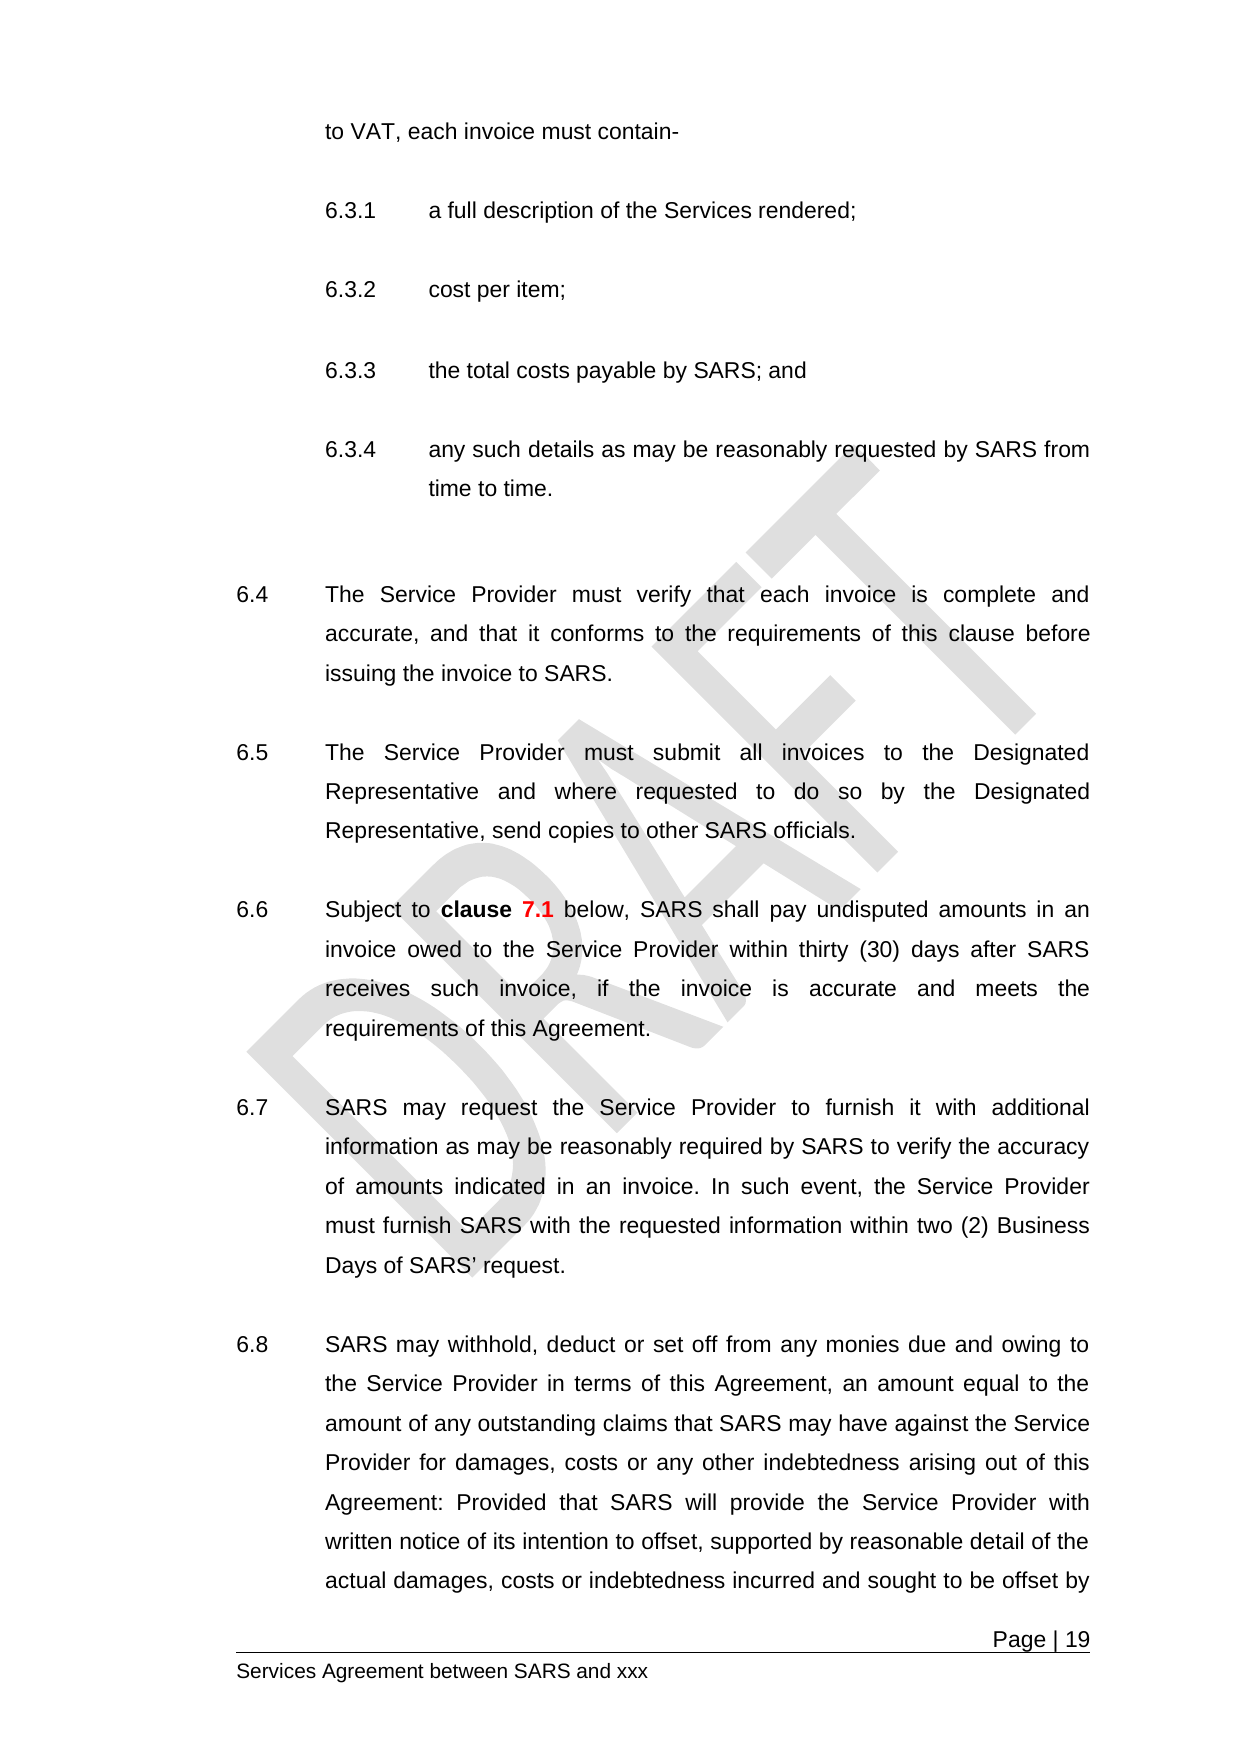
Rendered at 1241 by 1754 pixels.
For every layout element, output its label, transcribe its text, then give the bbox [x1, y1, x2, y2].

list The Service Provider must verify that each invoice is complete and accurate, and that it conforms to the requirements of this clause before issuing the invoice to SARS. [236, 581, 1090, 686]
list The Service Provider must submit all invoices to the Designated Representative and where requested to do so by the Designated Representative, send copies to other SARS officials. [236, 738, 1090, 844]
list cost per item; [325, 276, 1090, 302]
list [236, 1331, 1090, 1594]
list any such details as may be reasonably requested by SARS from time to time. [325, 436, 1090, 502]
list the total costs payable by SARS; and [325, 357, 1090, 383]
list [236, 118, 1090, 144]
list SARS may request the Service Provider to furnish it with additional information as may be reasonably required by SARS to verify the accuracy of amounts indicated in an invoice. In such event, the Service Provider must furnish SARS with the requested information within two (2) Business Days of SARS’ request. [236, 1094, 1090, 1278]
list Subject to clause 7.1 below, SARS shall pay undisputed amounts in an invoice owed to the Service Provider within thirty (30) days after SARS receives such invoice, if the invoice is accurate and meets the requirements of this Agreement. [236, 896, 1090, 1041]
list a full description of the Services rendered; [325, 197, 1090, 223]
